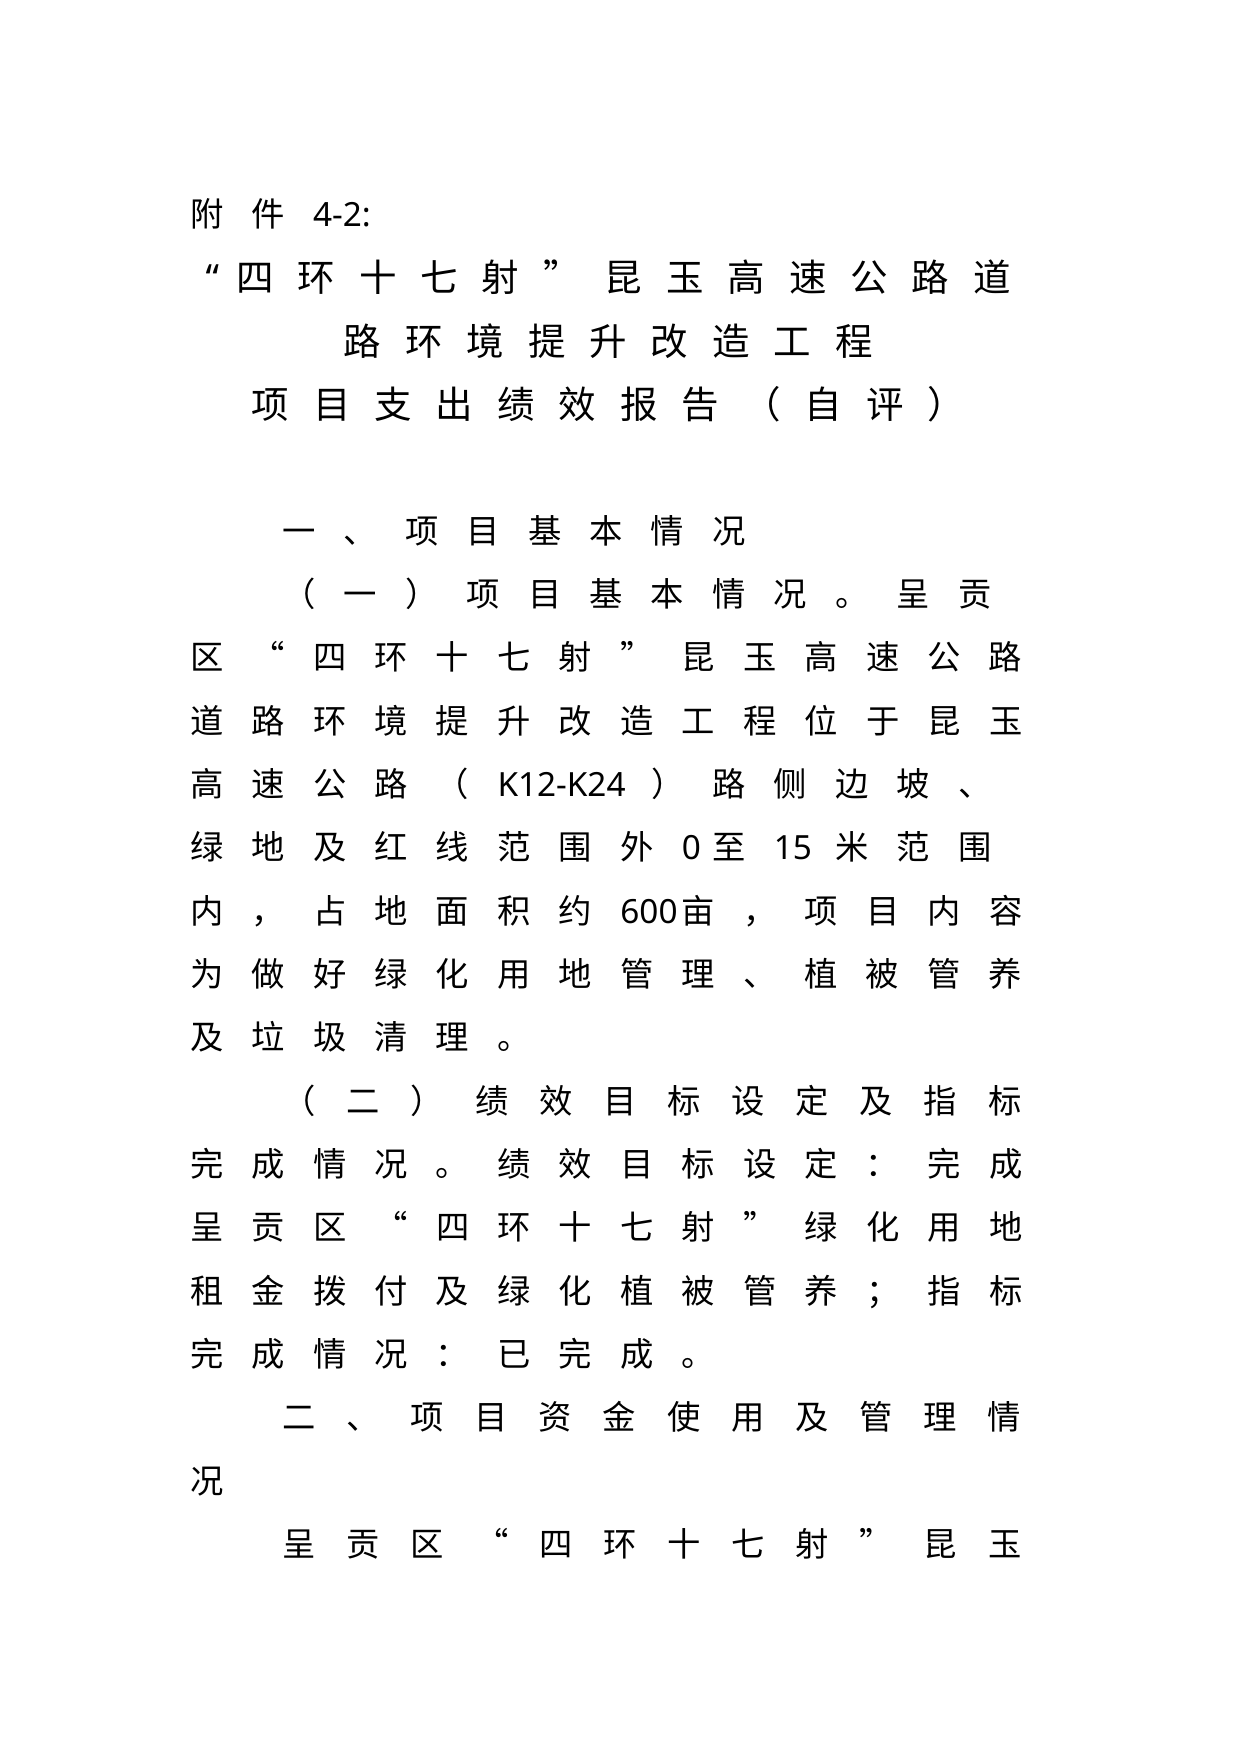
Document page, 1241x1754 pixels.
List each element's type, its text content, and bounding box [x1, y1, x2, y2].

list 项目基本情况 [190, 497, 1050, 560]
text 二、项目资金使用及管理情况 [190, 1384, 1050, 1510]
text （一）项目基本情况。呈贡区“四环十七射”昆玉高速公路道路环境提升改造工程位于昆玉高速公路（K12-K24）路侧边坡、绿地及红线范围外0至15米范围内，占地面积约600亩，项目内容为做好绿化用地管理、植被管养及垃圾清理。 [190, 560, 1050, 1067]
text “四环十七射”昆玉高速公路道路环境提升改造工程 [190, 244, 1050, 370]
text 附件4-2: [190, 180, 1050, 244]
text 项目支出绩效报告（自评） [190, 370, 1050, 434]
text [190, 1510, 1050, 1574]
list （二）绩效目标设定及指标完成情况。绩效目标设定：完成呈贡区“四环十七射”绿化用地租金拨付及绿化植被管养；指标完成情况：已完成。 [190, 1067, 1050, 1384]
